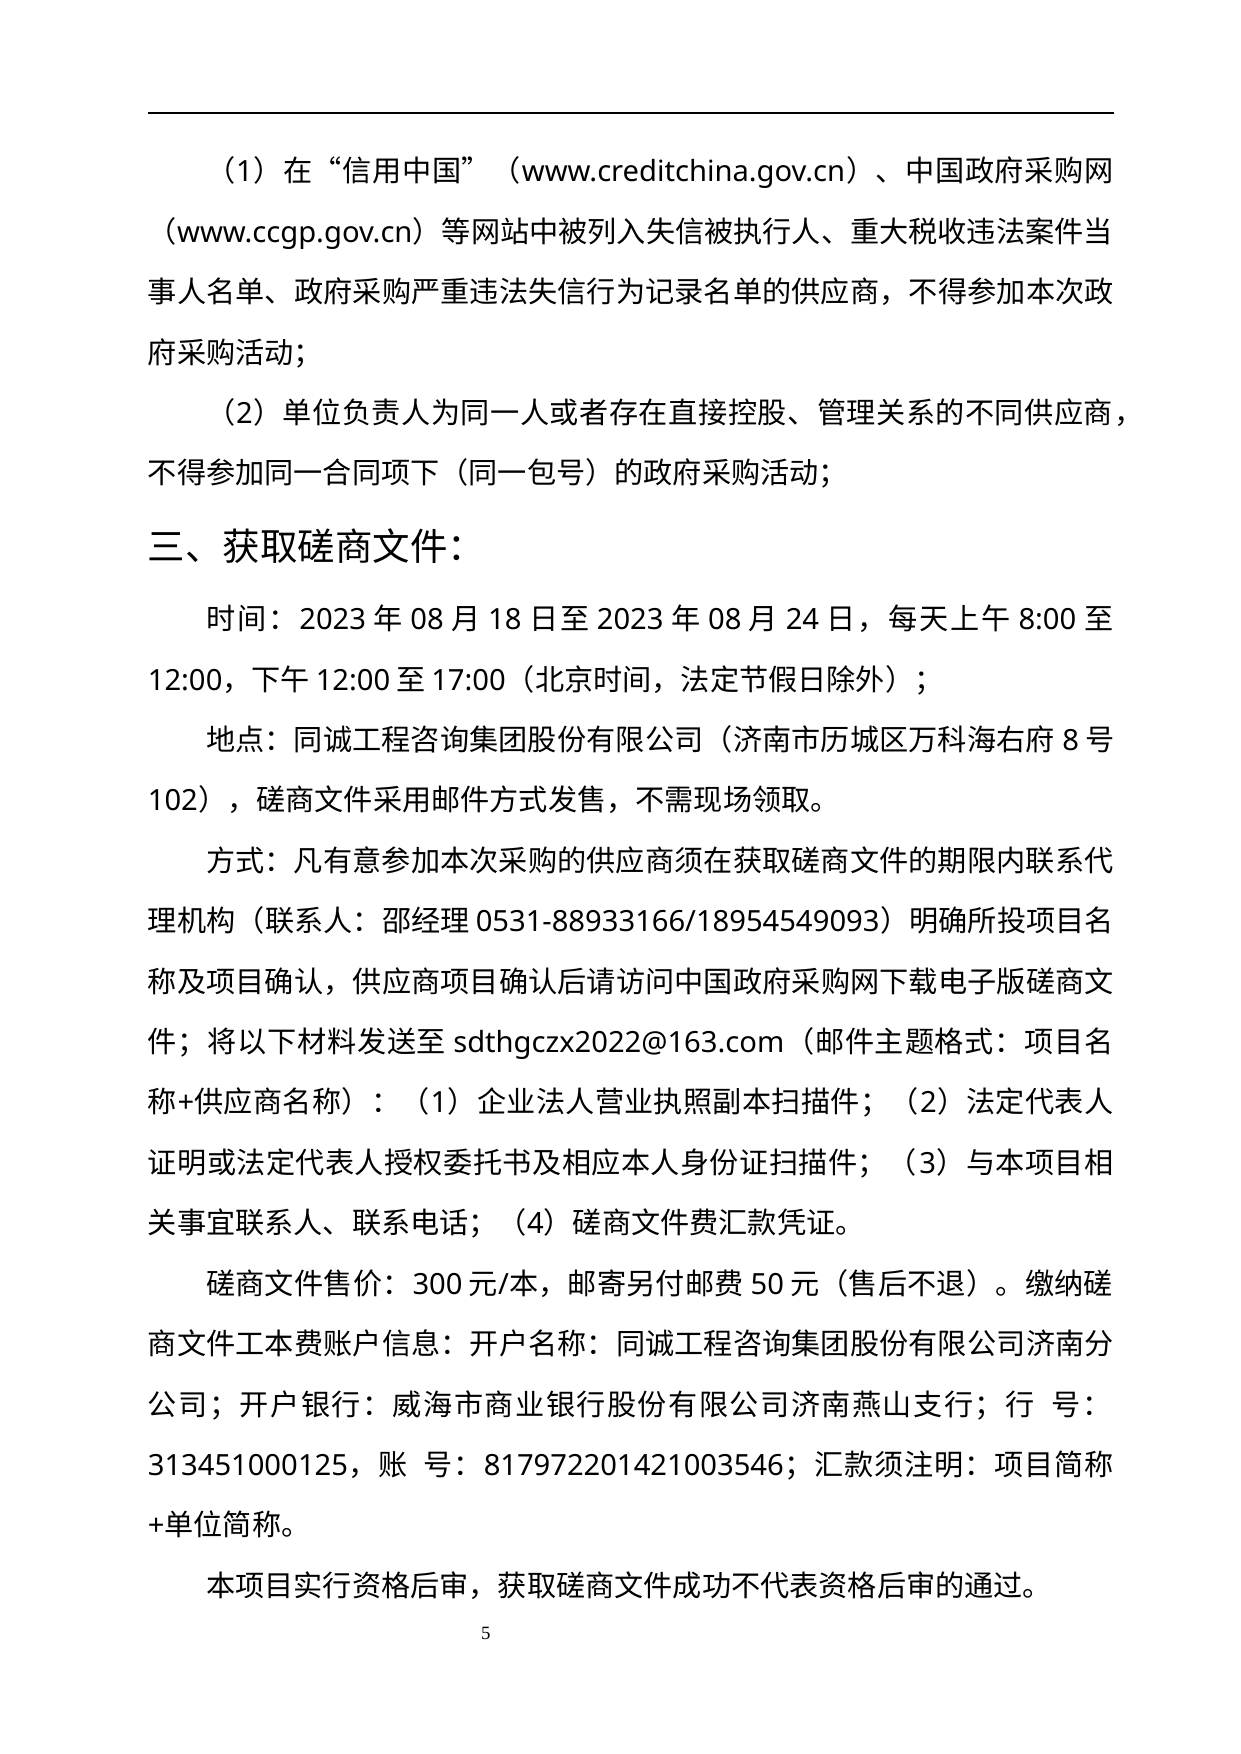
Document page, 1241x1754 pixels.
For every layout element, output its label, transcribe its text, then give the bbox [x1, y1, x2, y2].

text 方式：凡有意参加本次采购的供应商须在获取磋商文件的期限内联系代理机构（联系人：邵经理0531-88933166/18954549093）明确所投项目名称及项目确认，供应商项目确认后请访问中国政府采购网下载电子版磋商文件；将以下材料发送至sdthgczx2022@163.com（邮件主题格式：项目名称+供应商名称）：（1）企业法人营业执照副本扫描件；（2）法定代表人证明或法定代表人授权委托书及相应本人身份证扫描件；（3）与本项目相关事宜联系人、联系电话；（4）磋商文件费汇款凭证。 [148, 828, 1114, 1251]
text 地点：同诚工程咨询集团股份有限公司（济南市历城区万科海右府8号102），磋商文件采用邮件方式发售，不需现场领取。 [148, 708, 1114, 828]
text 磋商文件售价：300元/本，邮寄另付邮费50元（售后不退）。缴纳磋商文件工本费账户信息：开户名称：同诚工程咨询集团股份有限公司济南分公司；开户银行：威海市商业银行股份有限公司济南燕山支行；行 号：313451000125，账 号：817972201421003546；汇款须注明：项目简称+单位简称。 [148, 1251, 1114, 1553]
text 本项目实行资格后审，获取磋商文件成功不代表资格后审的通过。 [148, 1553, 1114, 1614]
subtitle 三、获取磋商文件： [148, 514, 1114, 574]
text （2）单位负责人为同一人或者存在直接控股、管理关系的不同供应商，不得参加同一合同项下（同一包号）的政府采购活动； [148, 381, 1114, 501]
text 时间：2023年08月18日至2023年08月24日，每天上午8:00至12:00，下午12:00至17:00（北京时间，法定节假日除外）； [148, 587, 1114, 708]
text （1）在“信用中国”（www.creditchina.gov.cn）、中国政府采购网（www.ccgp.gov.cn）等网站中被列入失信被执行人、重大税收违法案件当事人名单、政府采购严重违法失信行为记录名单的供应商，不得参加本次政府采购活动； [148, 139, 1114, 381]
